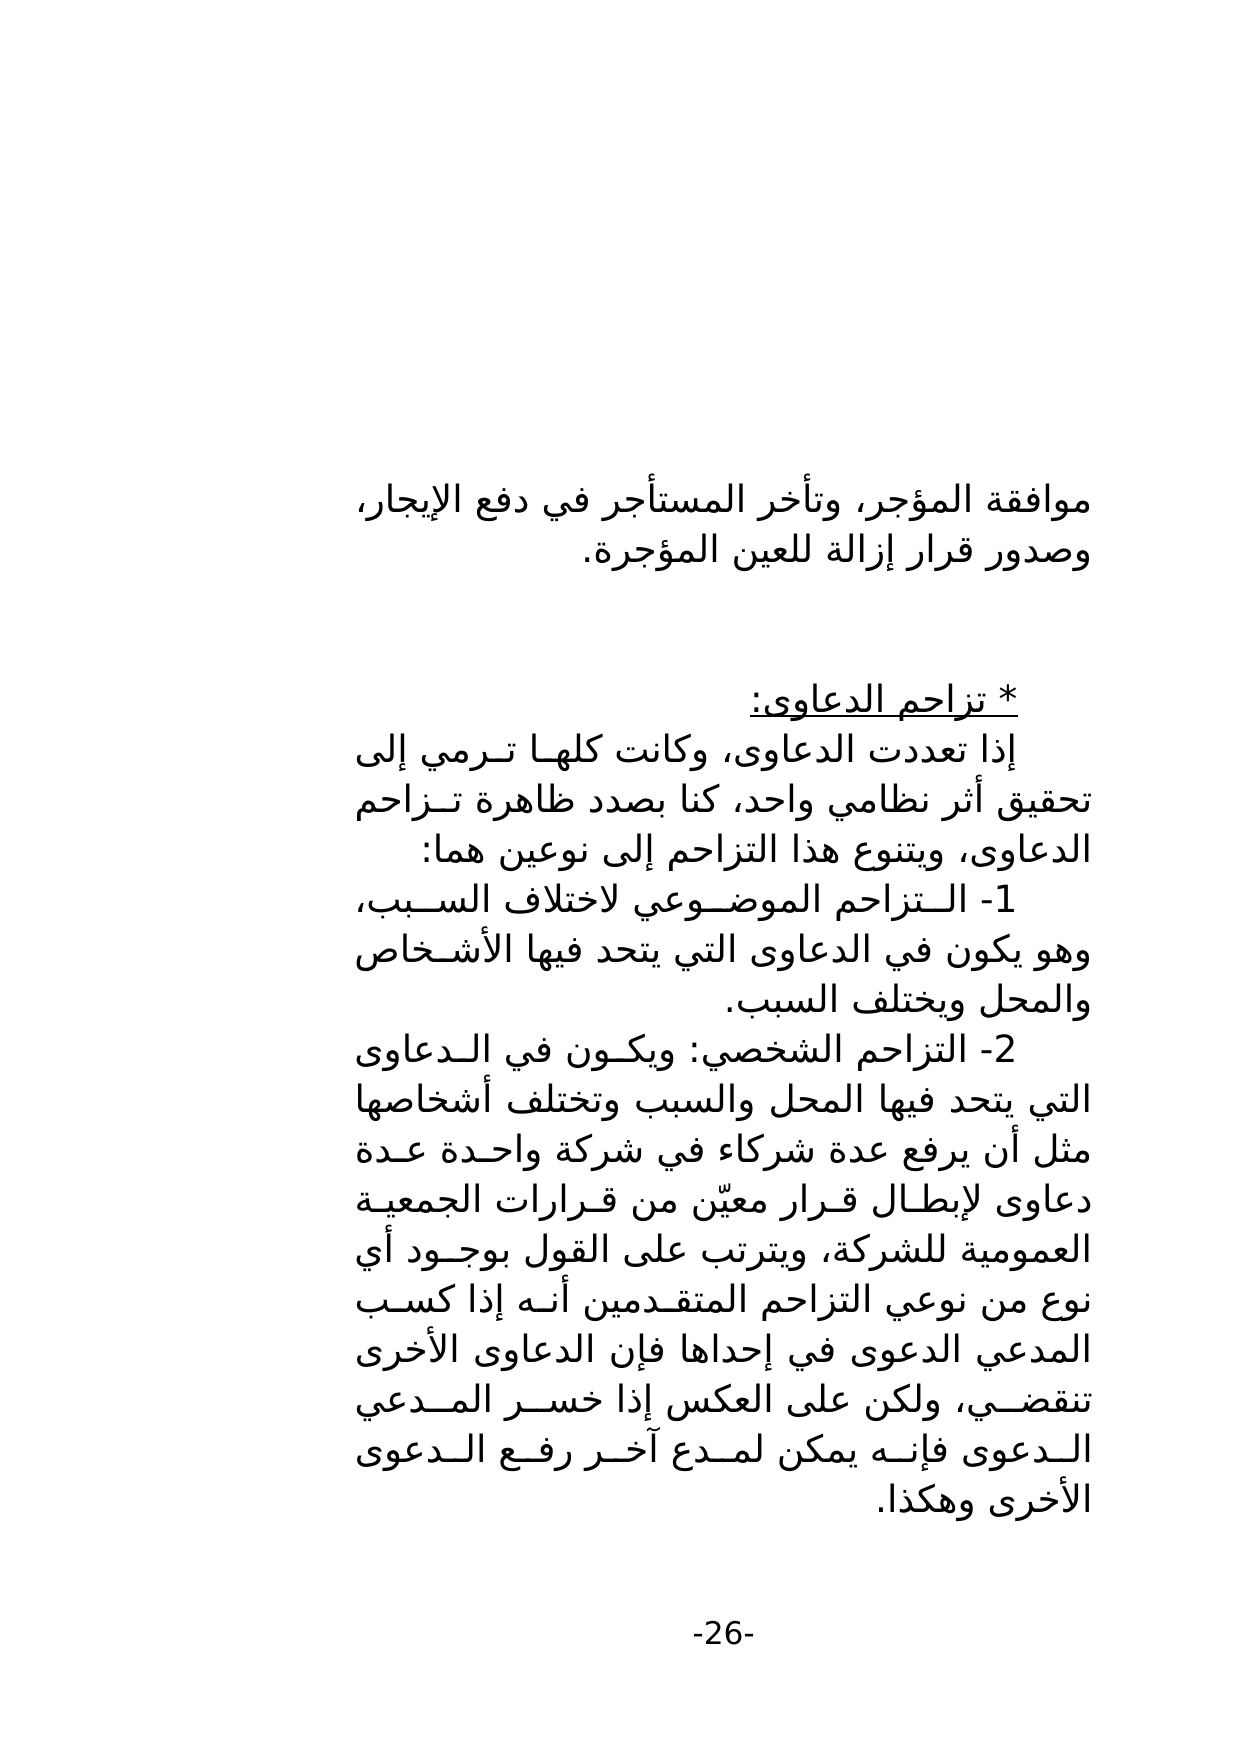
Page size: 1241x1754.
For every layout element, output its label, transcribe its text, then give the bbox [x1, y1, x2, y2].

text 1- التزاحم الموضوعي لاختلاف السبب، وهو يكون في الدعاوى التي يتحد فيها الأشخاص والمحل ويختلف السبب. [354, 872, 1092, 1022]
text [354, 472, 1092, 572]
text 2- التزاحم الشخصي: ويكون في الدعاوى التي يتحد فيها المحل والسبب وتختلف أشخاصها مثل أن يرفع عدة شركاء في شركة واحدة عدة دعاوى لإبطال قرار معيّن من قرارات الجمعية العمومية للشركة، ويترتب على القول بوجود أي نوع من نوعي التزاحم المتقدمين أنه إذا كسب المدعي الدعوى في إحداها فإن الدعاوى الأخرى تنقضي، ولكن على العكس إذا خسر المدعي الدعوى فإنه يمكن لمدع آخر رفع الدعوى الأخرى وهكذا. [354, 1022, 1092, 1522]
text * تزاحم الدعاوى: [354, 672, 1092, 722]
text إذا تعددت الدعاوى، وكانت كلها ترمي إلى تحقيق أثر نظامي واحد، كنا بصدد ظاهرة تزاحم الدعاوى، ويتنوع هذا التزاحم إلى نوعين هما: [354, 722, 1092, 872]
